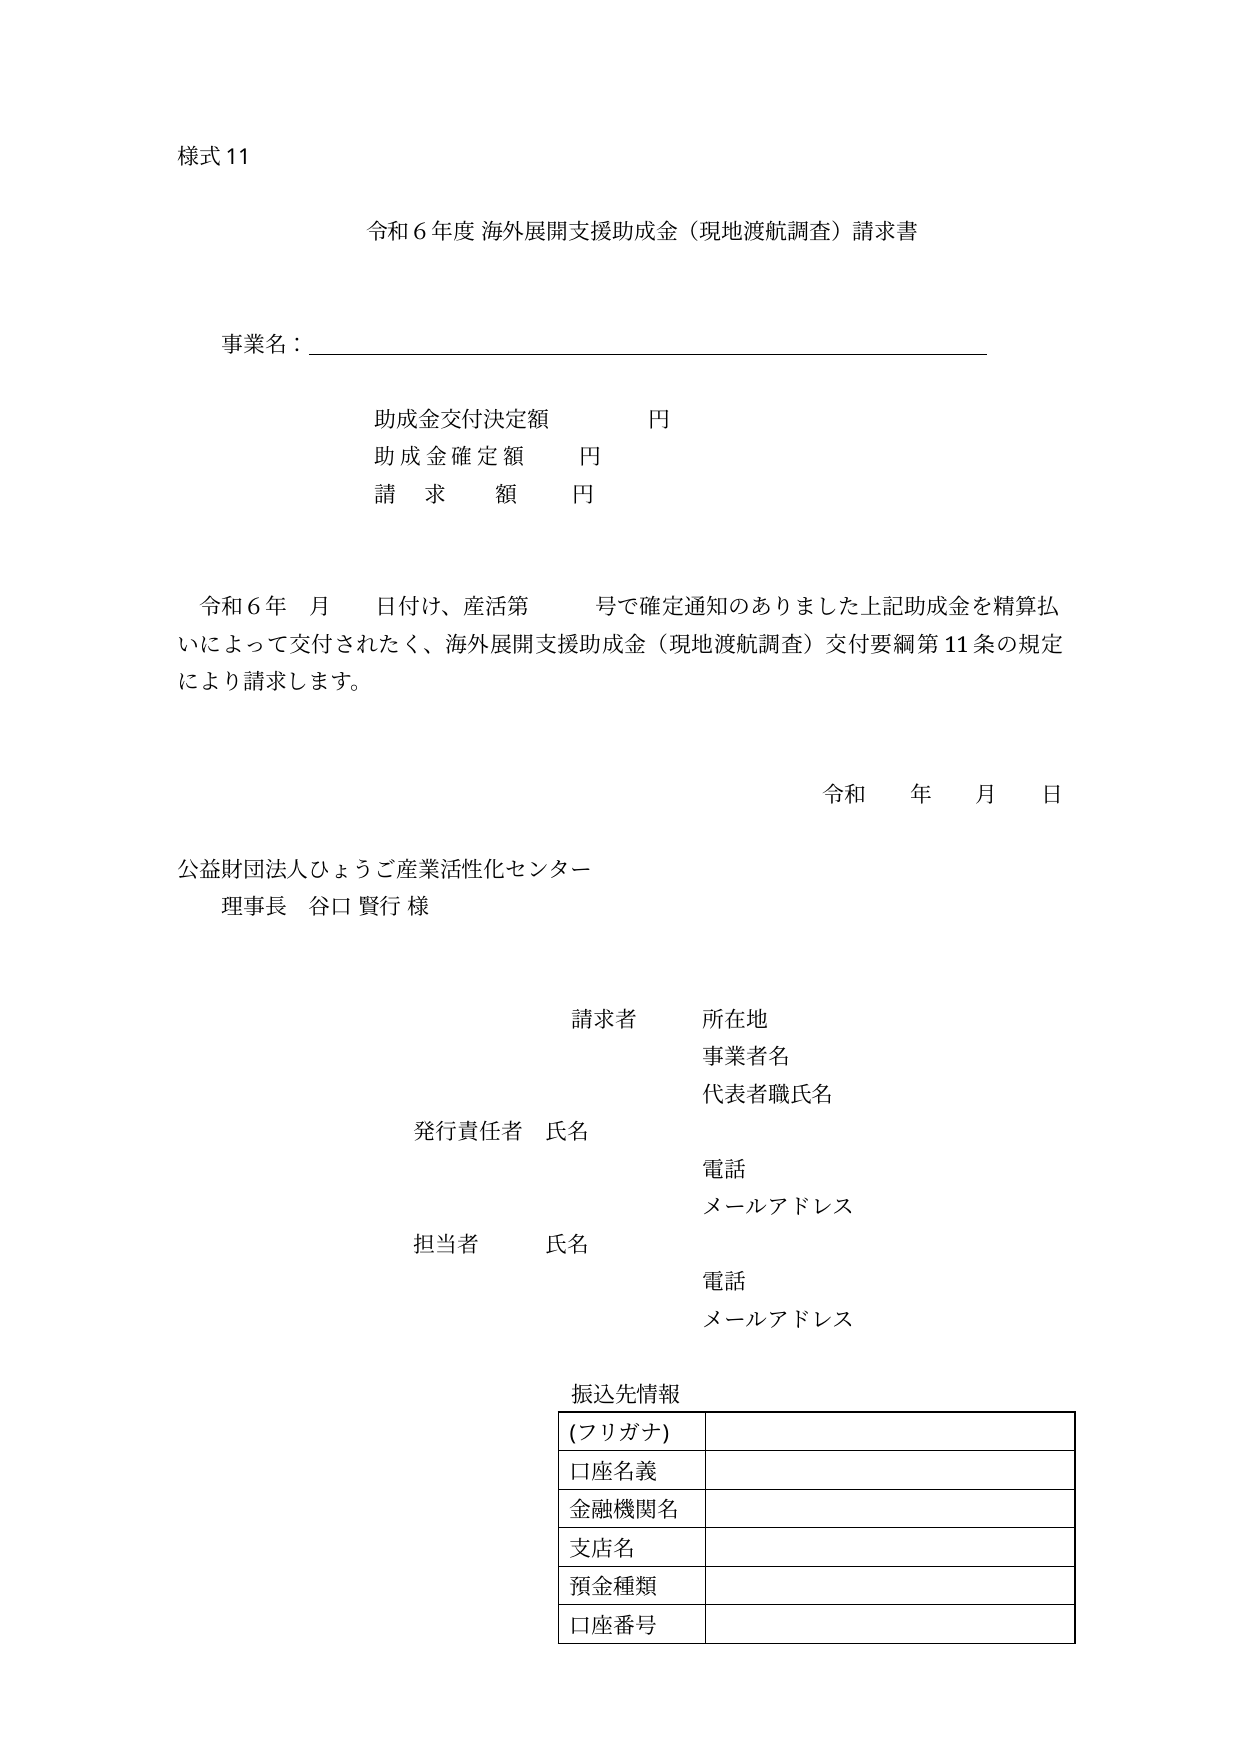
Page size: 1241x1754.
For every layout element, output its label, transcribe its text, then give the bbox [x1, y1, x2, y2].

text 令和６年 月 日付け、産活第 号で確定通知のありました上記助成金を精算払いによって交付されたく、海外展開支援助成金（現地渡航調査）交付要綱第11条の規定により請求します。 [177, 586, 1063, 699]
text 代表者職氏名 [177, 1074, 1063, 1111]
table_cell [706, 1528, 1074, 1566]
table_header [706, 1413, 1074, 1450]
text 助成金確定額 円 [177, 436, 1063, 474]
table_header (フリガナ) [559, 1413, 705, 1450]
text 事業者名 [177, 1036, 1063, 1074]
text 理事長 谷口 賢行 様 [177, 886, 1063, 924]
table_cell [706, 1490, 1074, 1527]
text 請求者 所在地 [177, 999, 1063, 1036]
text 公益財団法人ひょうご産業活性化センター [177, 849, 1063, 886]
text メールアドレス [177, 1299, 1063, 1336]
text 様式11 [177, 136, 1063, 174]
table_cell 口座番号 [559, 1605, 705, 1643]
table_cell [706, 1605, 1074, 1643]
table_cell 支店名 [559, 1528, 705, 1566]
text 担当者 氏名 [177, 1224, 1063, 1261]
text 電話 [177, 1149, 1063, 1186]
text 請 求 額 円 [177, 474, 1063, 511]
text 助成金交付決定額 円 [177, 399, 1063, 436]
text 事業名： [177, 324, 1063, 361]
text 電話 [177, 1261, 1063, 1299]
text メールアドレス [177, 1186, 1063, 1224]
table_cell 金融機関名 [559, 1490, 705, 1527]
text 発行責任者 氏名 [177, 1111, 1063, 1149]
table_cell [706, 1451, 1074, 1488]
table_cell 口座名義 [559, 1451, 705, 1488]
text 振込先情報 [177, 1374, 1063, 1411]
table_cell [706, 1567, 1074, 1604]
text 令和 年 月 日 [177, 774, 1063, 811]
table_cell 預金種類 [559, 1567, 705, 1604]
text 令和６年度 海外展開支援助成金（現地渡航調査）請求書 [177, 211, 1063, 249]
